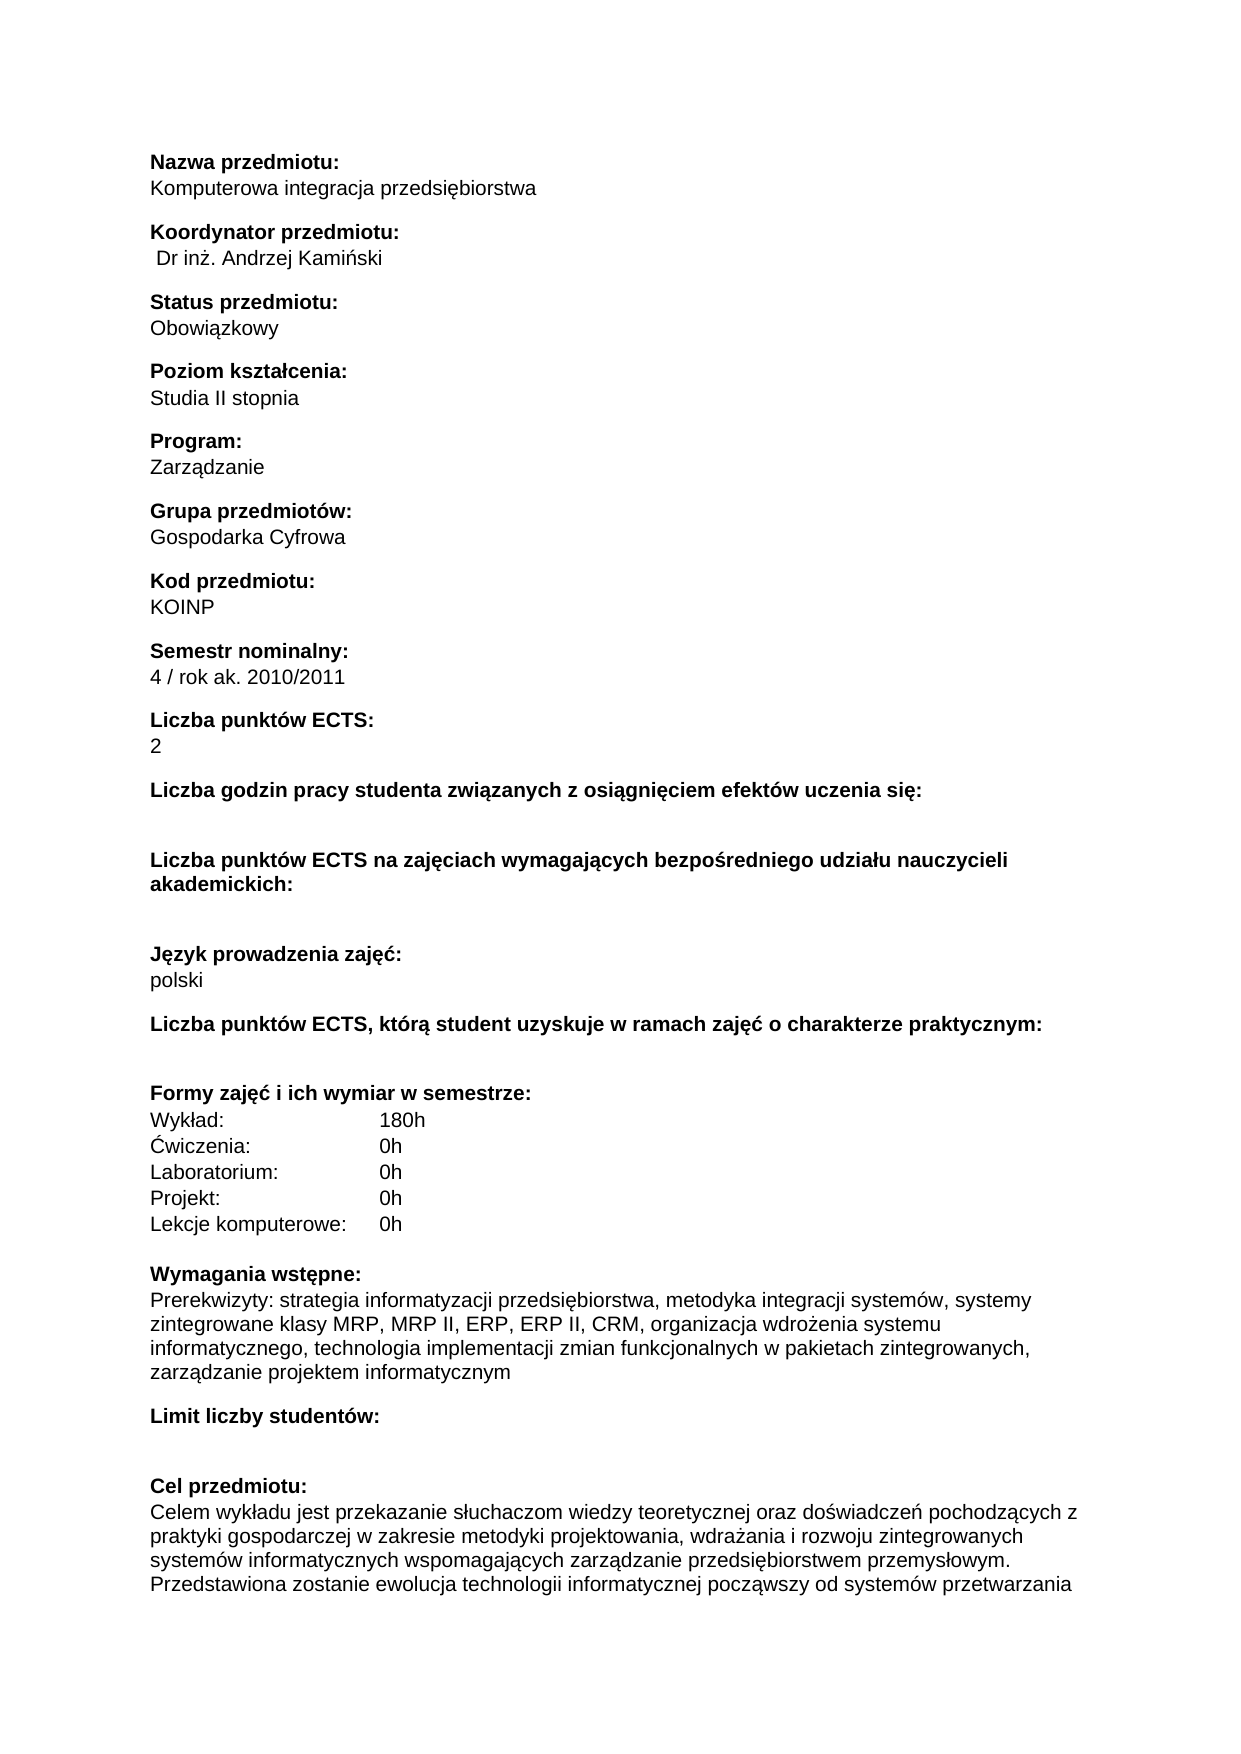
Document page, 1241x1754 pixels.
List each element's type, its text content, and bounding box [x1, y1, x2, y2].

table_cell Laboratorium: [140, 1160, 367, 1184]
text Formy zajęć i ich wymiar w semestrze: [150, 1081, 1090, 1105]
table_cell 0h [369, 1184, 597, 1210]
text Poziom kształcenia: [150, 359, 1090, 383]
text Koordynator przedmiotu: [150, 220, 1090, 244]
table_cell Projekt: [140, 1186, 367, 1210]
table_cell 0h [369, 1210, 597, 1236]
text Status przedmiotu: [150, 289, 1090, 313]
text Komputerowa integracja przedsiębiorstwa [150, 176, 1090, 200]
table_cell 0h [369, 1158, 597, 1184]
text KOINP [150, 595, 1090, 619]
text 4 / rok ak. 2010/2011 [150, 664, 1090, 688]
text Nazwa przedmiotu: [150, 150, 1090, 174]
text Studia II stopnia [150, 385, 1090, 409]
text Grupa przedmiotów: [150, 499, 1090, 523]
text Liczba punktów ECTS, którą student uzyskuje w ramach zajęć o charakterze praktycznym: [150, 1011, 1090, 1035]
text Liczba punktów ECTS na zajęciach wymagających bezpośredniego udziału nauczycieli akademickich: [150, 848, 1090, 896]
text Cel przedmiotu: [150, 1473, 1090, 1497]
text Zarządzanie [150, 455, 1090, 479]
table_header 180h [369, 1108, 597, 1132]
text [150, 1499, 1090, 1595]
table_cell Ćwiczenia: [140, 1134, 367, 1158]
text Semestr nominalny: [150, 638, 1090, 662]
table_header Wykład: [140, 1108, 367, 1132]
text Gospodarka Cyfrowa [150, 525, 1090, 549]
text Wymagania wstępne: [150, 1262, 1090, 1286]
text Limit liczby studentów: [150, 1404, 1090, 1428]
text Liczba punktów ECTS: [150, 708, 1090, 732]
text Prerekwizyty: strategia informatyzacji przedsiębiorstwa, metodyka integracji systemów, systemy zintegrowane klasy MRP, MRP II, ERP, ERP II, CRM, organizacja wdrożenia systemu informatycznego, technologia implementacji zmian funkcjonalnych w pakietach zintegrowanych, zarządzanie projektem informatycznym [150, 1288, 1090, 1384]
text Liczba godzin pracy studenta związanych z osiągnięciem efektów uczenia się: [150, 778, 1090, 802]
table_cell 0h [369, 1132, 597, 1158]
text Program: [150, 429, 1090, 453]
text Kod przedmiotu: [150, 569, 1090, 593]
text polski [150, 968, 1090, 992]
table_cell Lekcje komputerowe: [140, 1212, 367, 1236]
text 2 [150, 734, 1090, 758]
text Obowiązkowy [150, 316, 1090, 339]
text Język prowadzenia zajęć: [150, 942, 1090, 966]
text Dr inż. Andrzej Kamiński [150, 246, 1090, 270]
